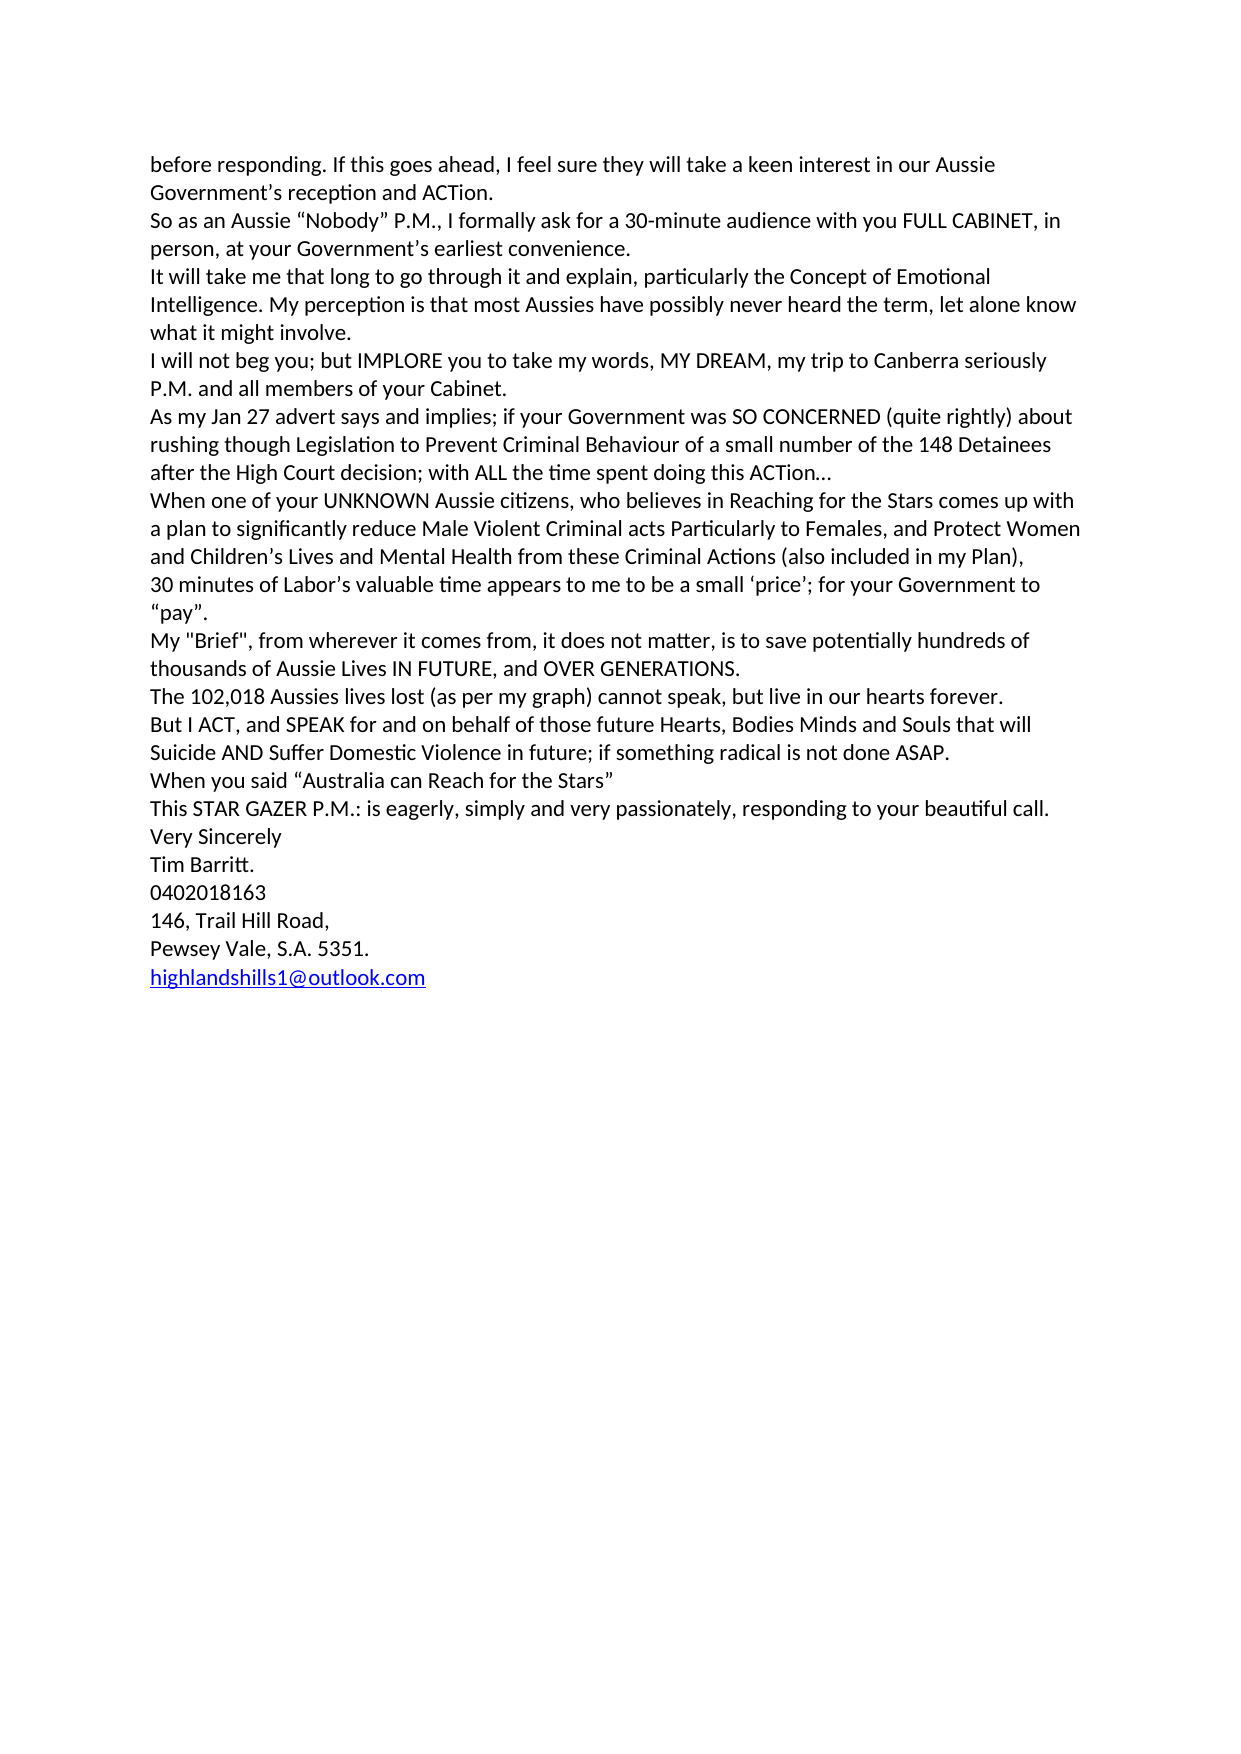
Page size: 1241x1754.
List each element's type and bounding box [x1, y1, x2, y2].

text [150, 150, 1090, 1075]
